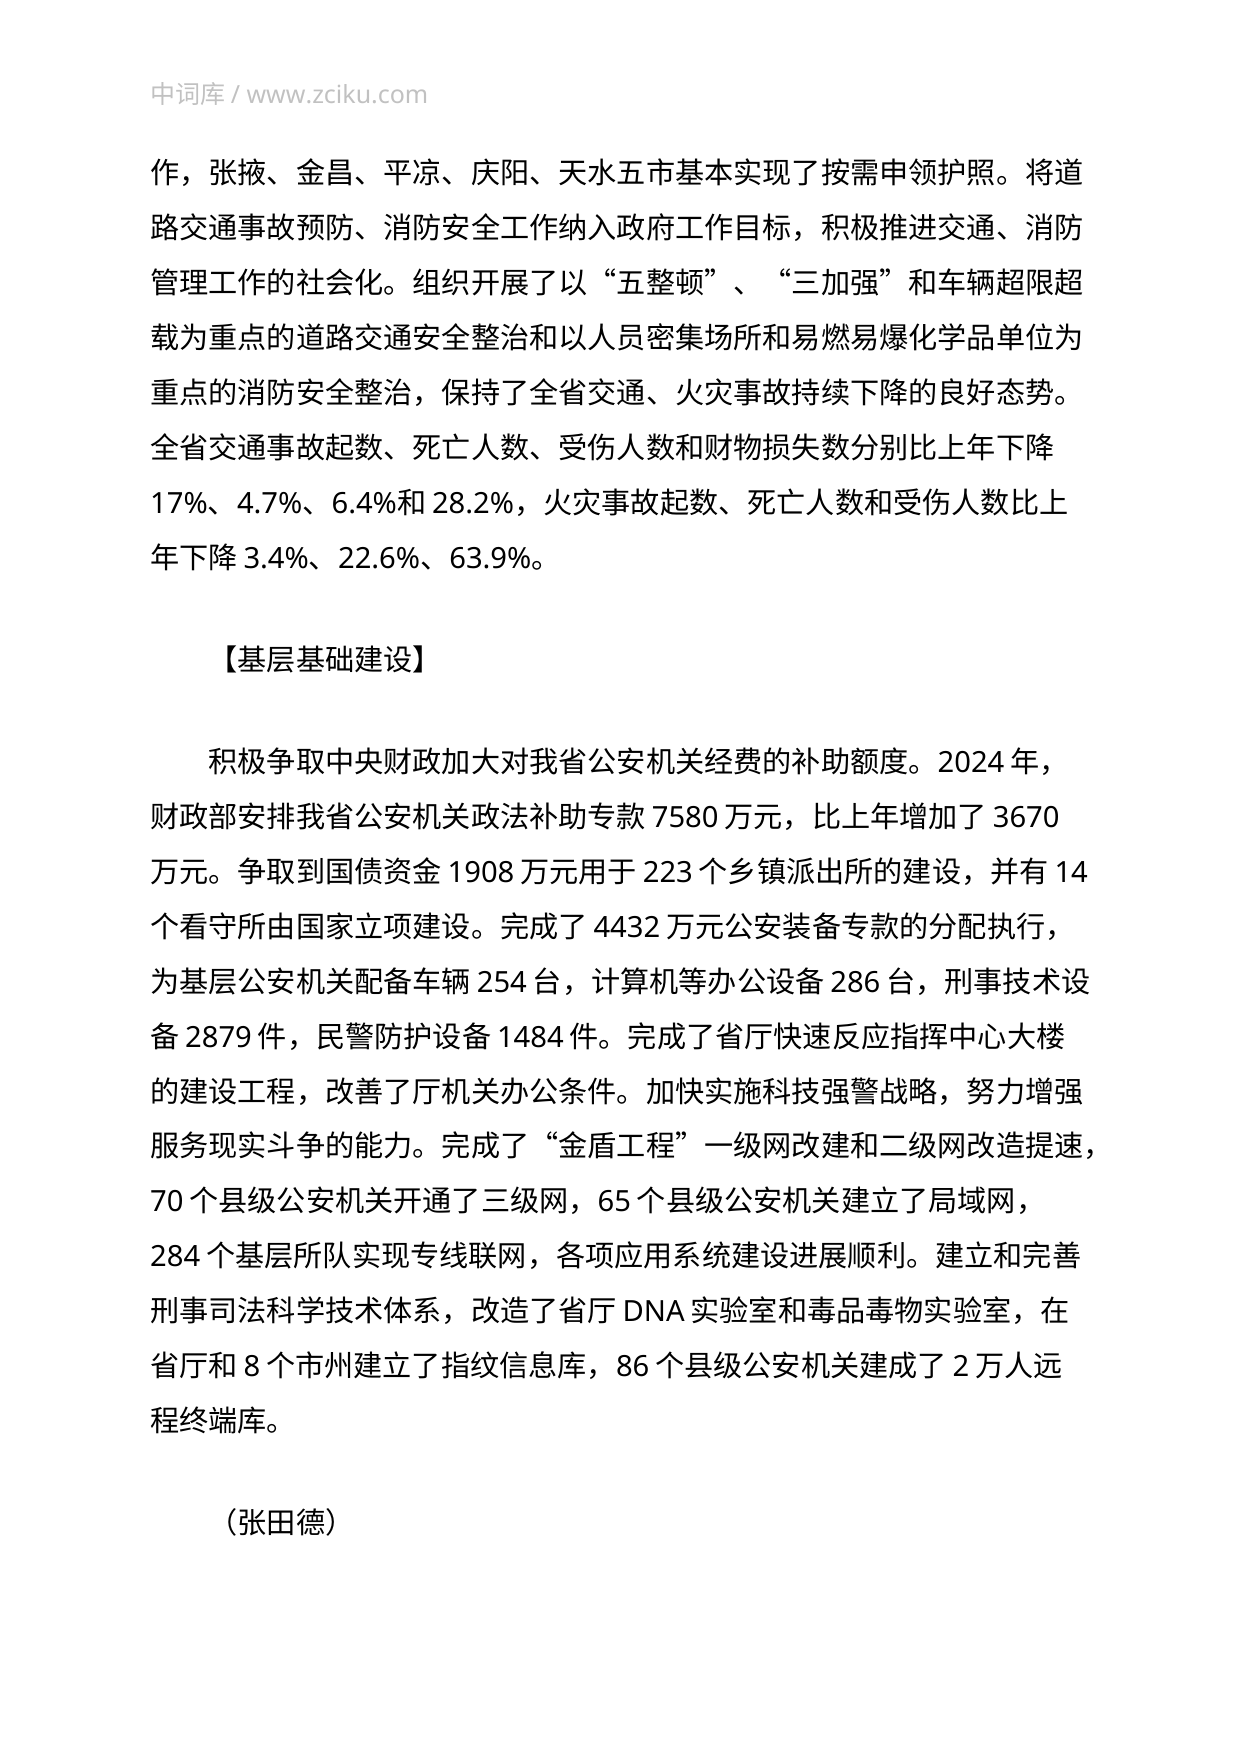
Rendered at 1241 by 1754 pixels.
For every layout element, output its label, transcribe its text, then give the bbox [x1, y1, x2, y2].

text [150, 150, 1090, 577]
text 积极争取中央财政加大对我省公安机关经费的补助额度。2024年，财政部安排我省公安机关政法补助专款7580万元，比上年增加了3670万元。争取到国债资金1908万元用于223个乡镇派出所的建设，并有14个看守所由国家立项建设。完成了4432万元公安装备专款的分配执行，为基层公安机关配备车辆254台，计算机等办公设备286台，刑事技术设备2879件，民警防护设备1484件。完成了省厅快速反应指挥中心大楼的建设工程，改善了厅机关办公条件。加快实施科技强警战略，努力增强服务现实斗争的能力。完成了“金盾工程”一级网改建和二级网改造提速，70个县级公安机关开通了三级网，65个县级公安机关建立了局域网，284个基层所队实现专线联网，各项应用系统建设进展顺利。建立和完善刑事司法科学技术体系，改造了省厅DNA实验室和毒品毒物实验室，在省厅和8个市州建立了指纹信息库，86个县级公安机关建成了2万人远程终端库。 [150, 738, 1090, 1440]
text 【基层基础建设】 [150, 636, 1090, 679]
text （张田德） [150, 1500, 1090, 1542]
